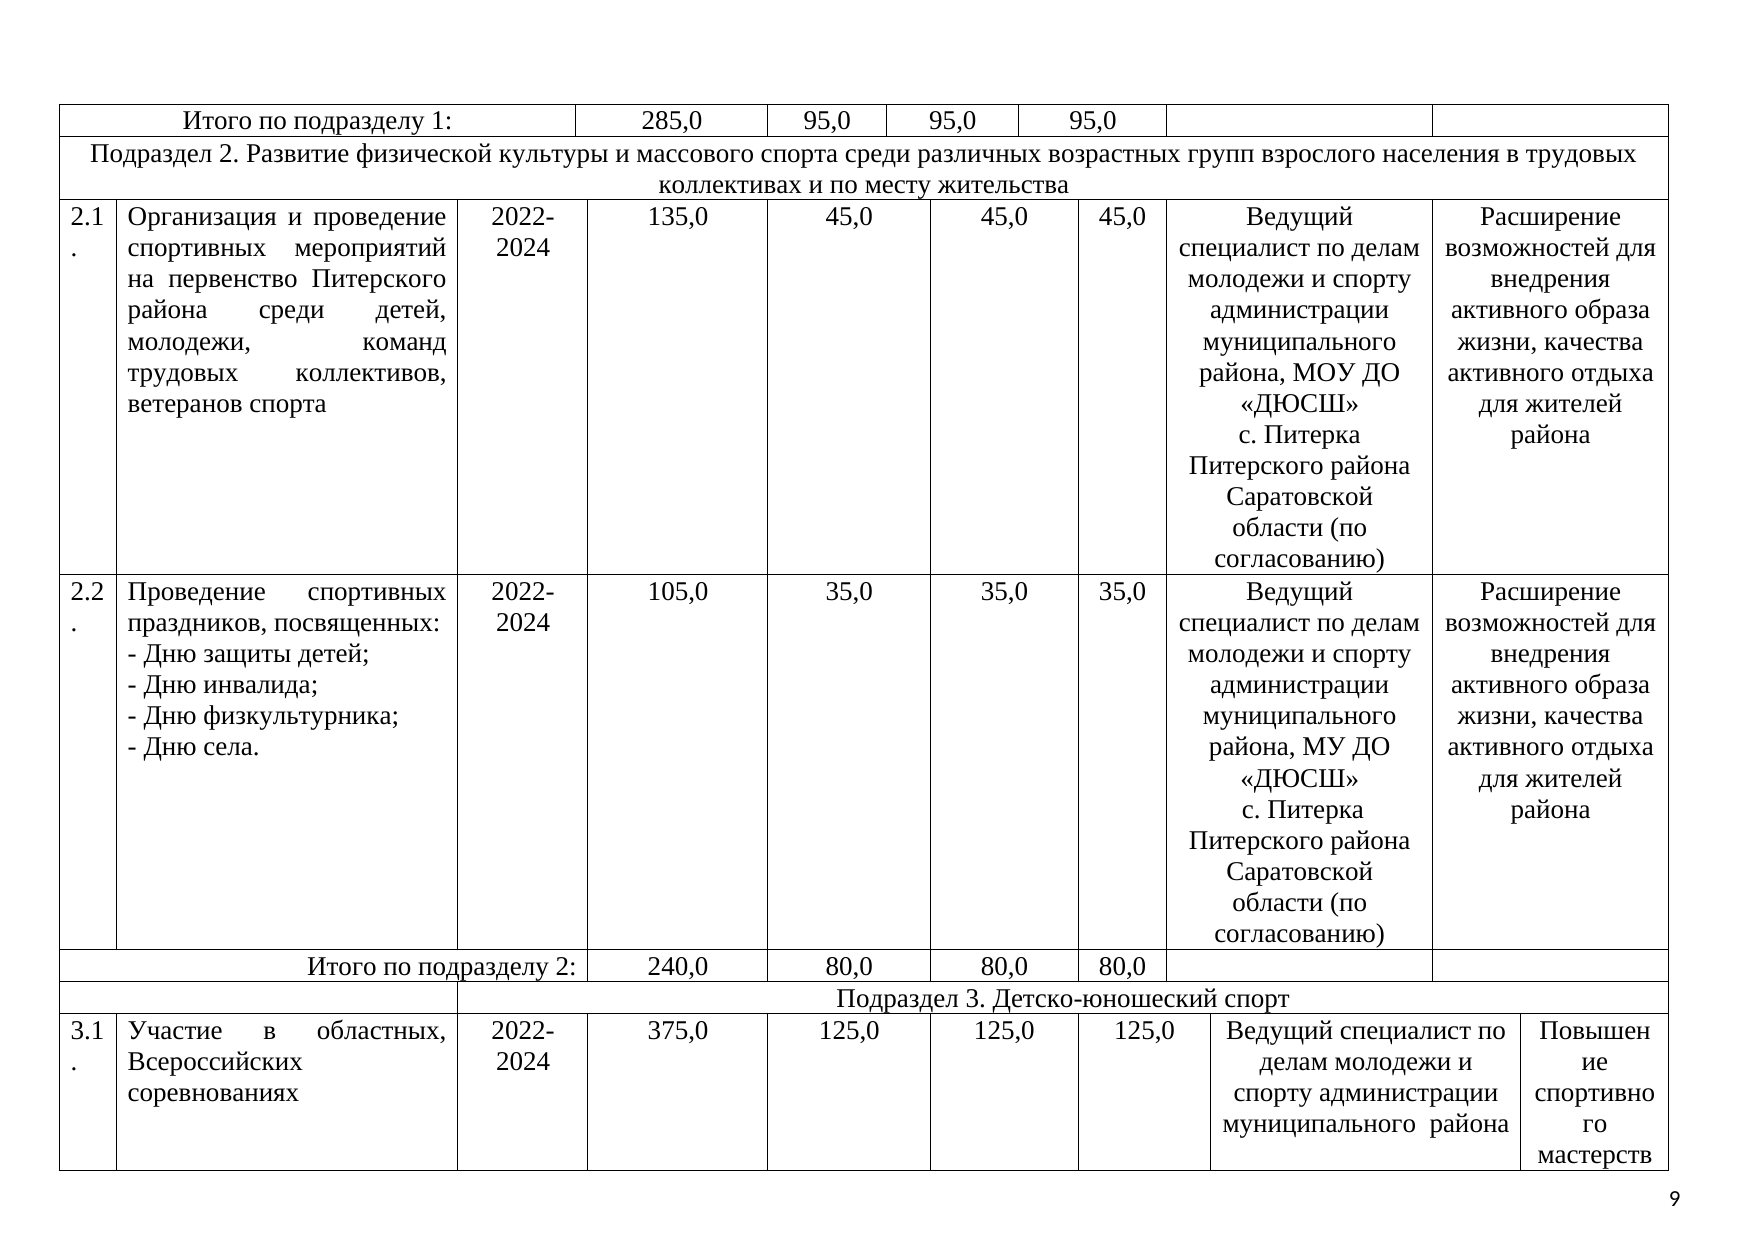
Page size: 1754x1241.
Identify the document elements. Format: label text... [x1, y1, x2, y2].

table_cell [60, 982, 457, 1013]
table_cell 125,0 [768, 1014, 930, 1170]
table_cell Расширение возможностей для внедрения активного образа жизни, качества активного отдыха для жителей района [1433, 575, 1668, 948]
table_cell Расширение возможностей для внедрения активного образа жизни, качества активного отдыха для жителей района [1433, 200, 1668, 574]
table_cell 45,0 [931, 200, 1078, 574]
table_cell Итого по подразделу 2: [60, 950, 587, 981]
table_cell Проведение спортивных праздников, посвященных: - Дню защиты детей; - Дню инвалида; - Дню физкультурника; - Дню села. [117, 575, 457, 948]
table_cell 3.1. [60, 1014, 116, 1170]
table_cell 125,0 [1079, 1014, 1210, 1170]
table_cell 45,0 [768, 200, 930, 574]
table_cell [1211, 1014, 1520, 1170]
table_cell [1167, 105, 1432, 136]
table_cell 95,0 [887, 105, 1018, 136]
table_cell 95,0 [768, 105, 886, 136]
table_cell 105,0 [588, 575, 767, 948]
table_cell 95,0 [1019, 105, 1166, 136]
table_cell [1433, 950, 1668, 981]
table_cell 240,0 [588, 950, 767, 981]
table_cell 375,0 [588, 1014, 767, 1170]
table_cell Подраздел 3. Детско-юношеский спорт [458, 982, 1668, 1013]
table_cell 80,0 [931, 950, 1078, 981]
table_cell 35,0 [768, 575, 930, 948]
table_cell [117, 1014, 457, 1170]
table_cell 45,0 [1079, 200, 1166, 574]
table_cell Ведущий специалист по делам молодежи и спорту администрации муниципального района, МОУ ДО «ДЮСШ» с. Питерка Питерского района Саратовской области (по согласованию) [1167, 200, 1432, 574]
table_cell 2022-2024 [458, 575, 587, 948]
table_cell 125,0 [931, 1014, 1078, 1170]
table_cell 2.2. [60, 575, 116, 948]
table_cell Подраздел 2. Развитие физической культуры и массового спорта среди различных возрастных групп взрослого населения в трудовых коллективах и по месту жительства [60, 137, 1668, 199]
table_cell Организация и проведение спортивных мероприятий на первенство Питерского района среди детей, молодежи, команд трудовых коллективов, ветеранов спорта [117, 200, 457, 574]
table_cell 80,0 [1079, 950, 1166, 981]
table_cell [1521, 1014, 1668, 1170]
table_cell [1167, 950, 1432, 981]
table_cell 35,0 [931, 575, 1078, 948]
table_cell 2.1. [60, 200, 116, 574]
table_cell [1433, 105, 1668, 136]
table_cell 2022-2024 [458, 200, 587, 574]
table_cell Итого по подразделу 1: [60, 105, 575, 136]
table_cell 285,0 [576, 105, 767, 136]
table_cell 80,0 [768, 950, 930, 981]
table_cell Ведущий специалист по делам молодежи и спорту администрации муниципального района, МУ ДО «ДЮСШ» с. Питерка Питерского района Саратовской области (по согласованию) [1167, 575, 1432, 948]
table_cell 2022- 2024 [458, 1014, 587, 1170]
table_cell 135,0 [588, 200, 767, 574]
table_cell 35,0 [1079, 575, 1166, 948]
